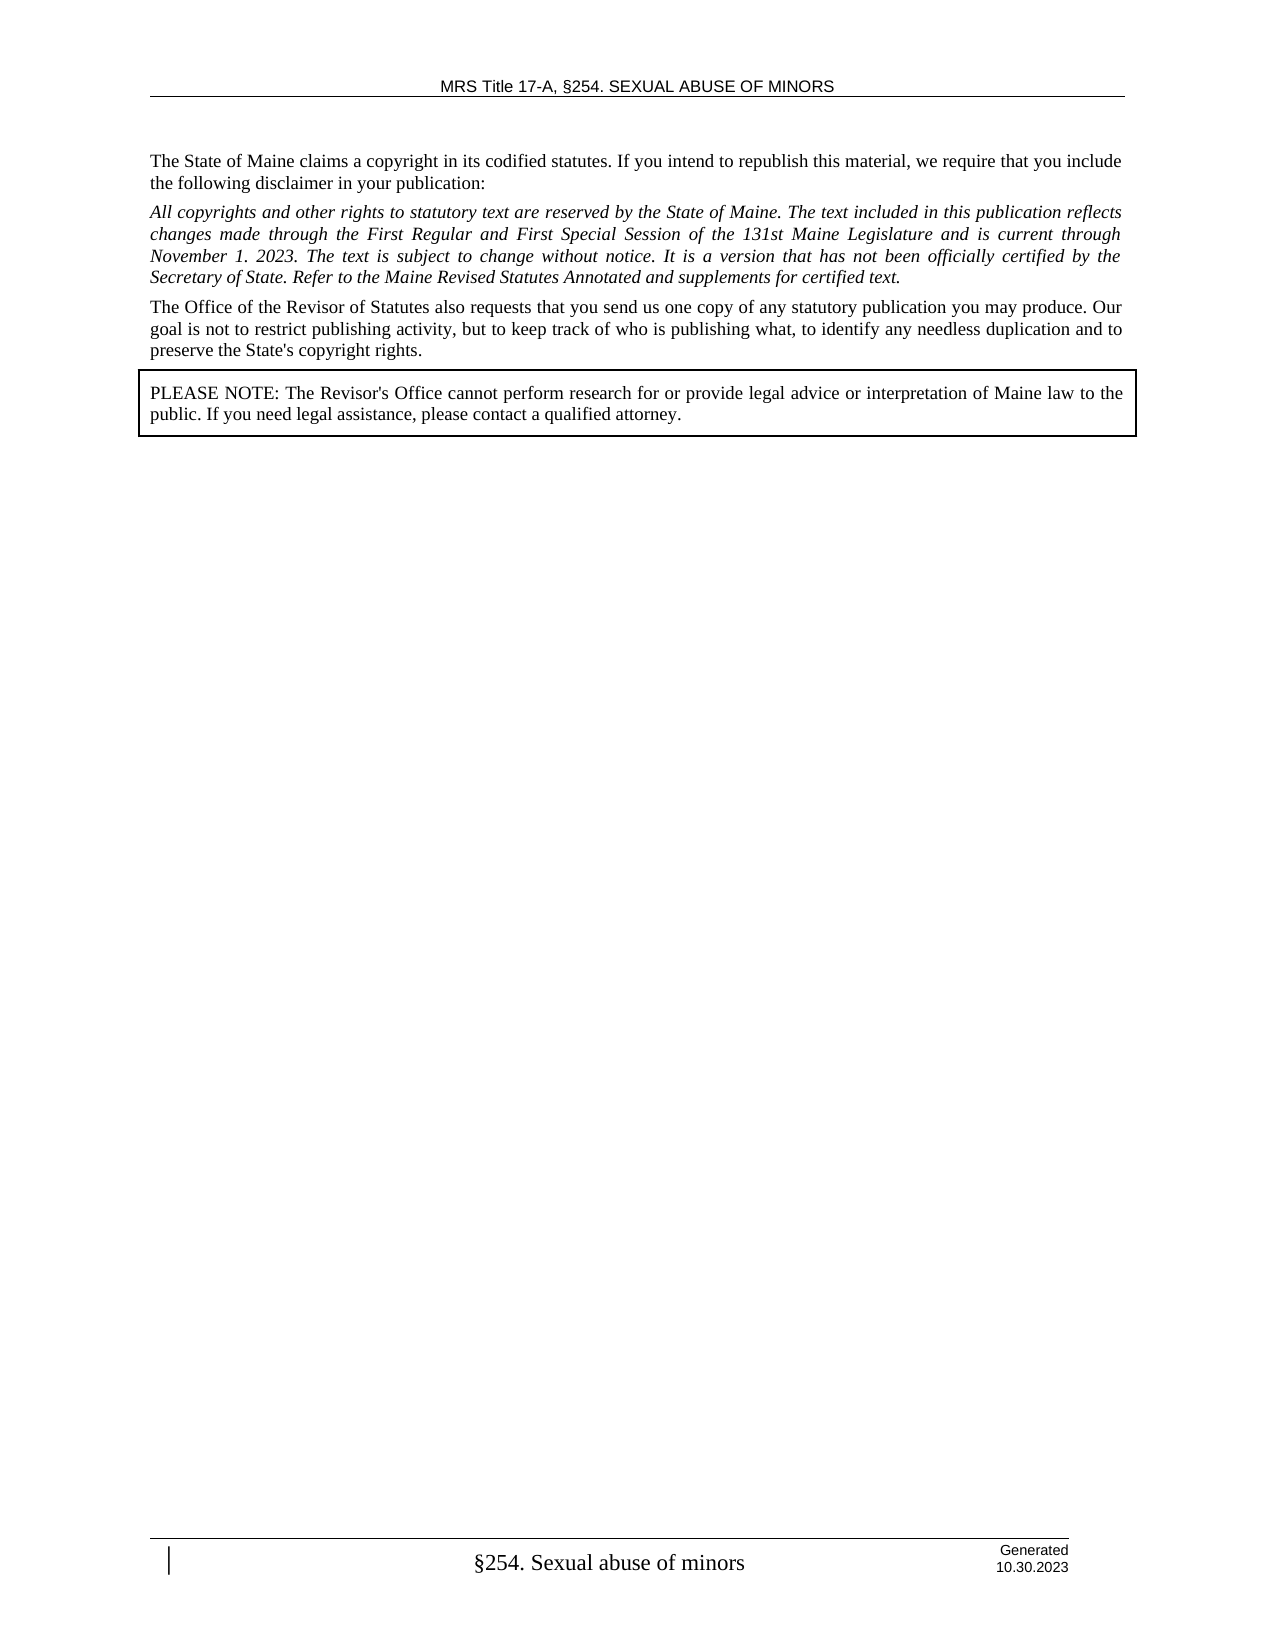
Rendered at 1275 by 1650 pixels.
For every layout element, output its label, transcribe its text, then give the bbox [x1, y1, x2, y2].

text The State of Maine claims a copyright in its codified statutes. If you intend to republish this material, we require that you include the following disclaimer in your publication: [150, 150, 1125, 193]
text The Office of the Revisor of Statutes also requests that you send us one copy of any statutory publication you may produce. Our goal is not to restrict publishing activity, but to keep track of who is publishing what, to identify any needless duplication and to preserve the State's copyright rights. [150, 296, 1125, 361]
text PLEASE NOTE: The Revisor's Office cannot perform research for or provide legal advice or interpretation of Maine law to the public. If you need legal assistance, please contact a qualified attorney. [140, 371, 1135, 435]
text All copyrights and other rights to statutory text are reserved by the State of Maine. The text included in this publication reflects changes made through the First Regular and First Special Session of the 131st Maine Legislature and is current through November 1. 2023 . The text is subject to change without notice. It is a version that has not been officially certified by the Secretary of State. Refer to the Maine Revised Statutes Annotated and supplements for certified text. [150, 201, 1125, 288]
